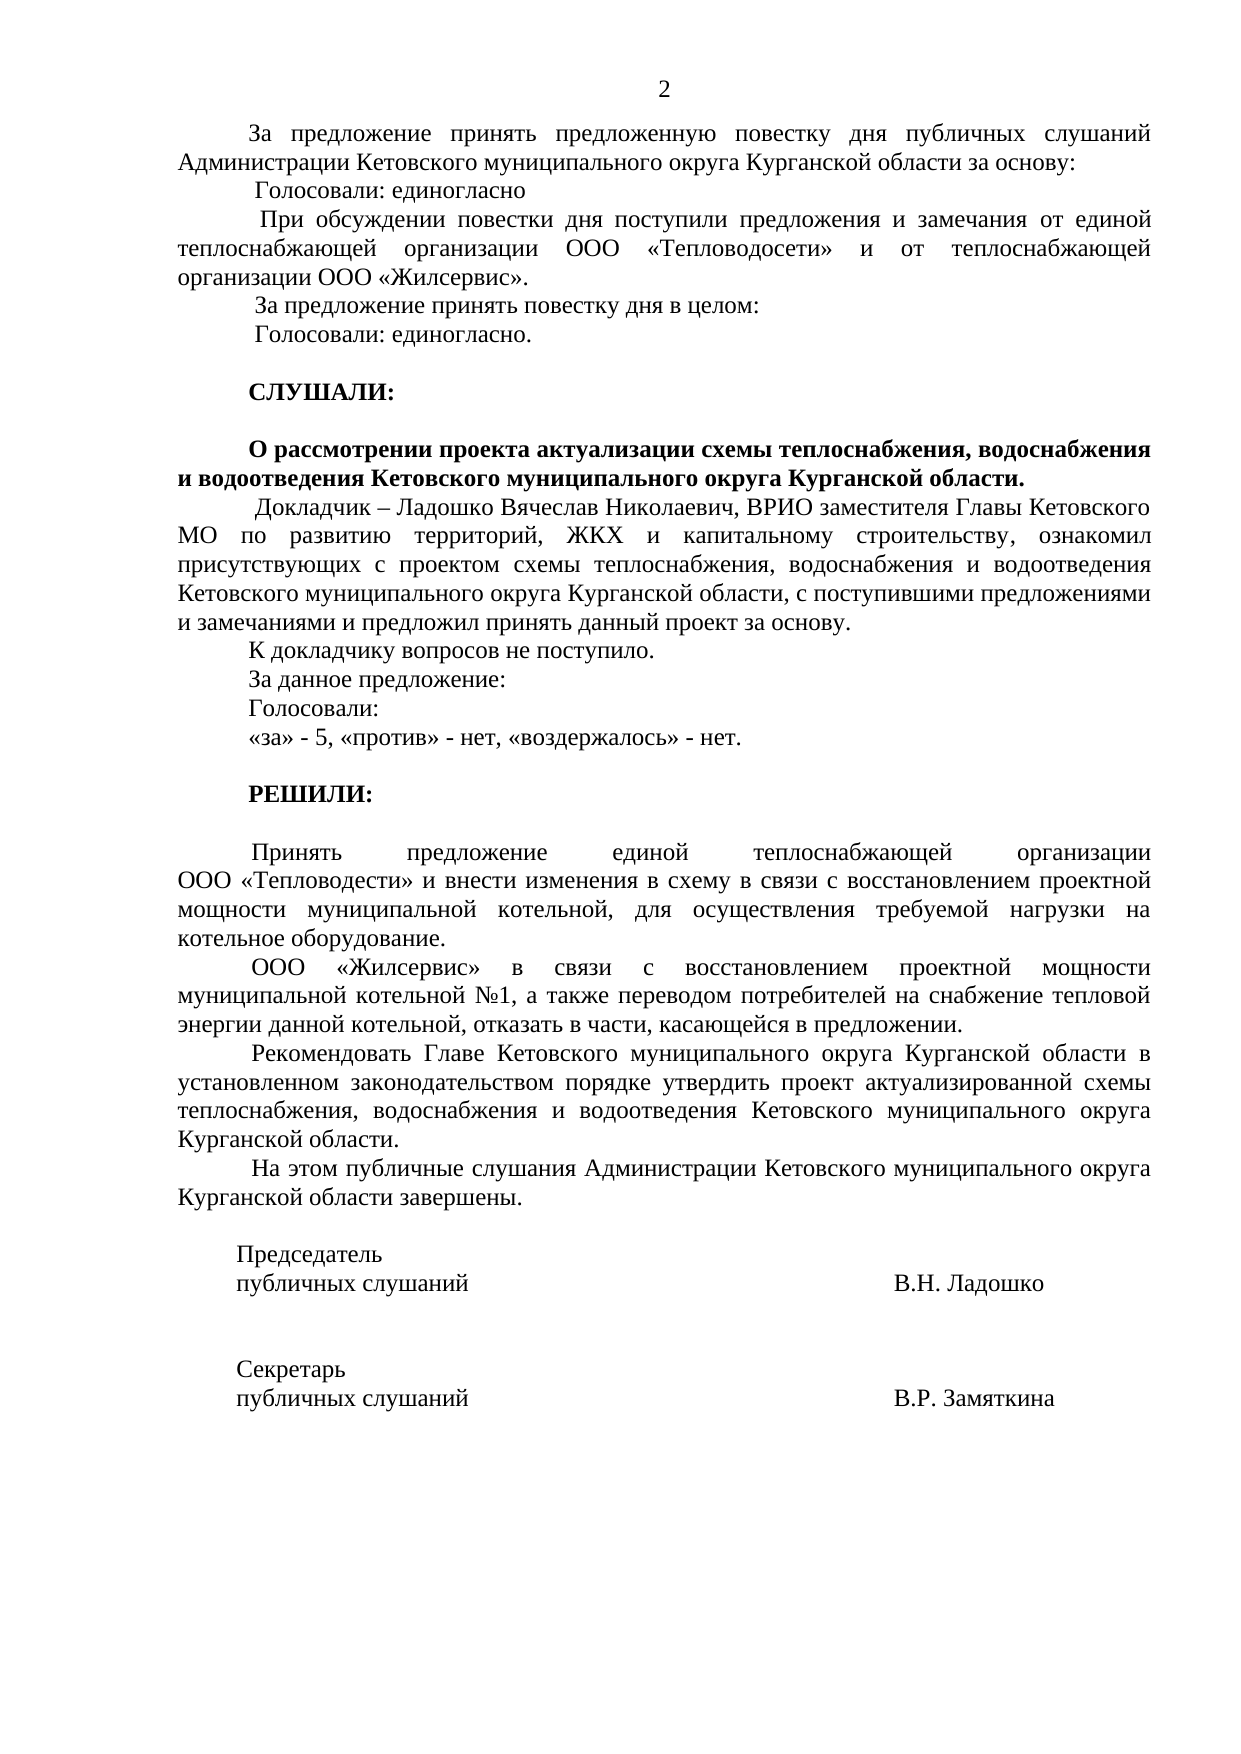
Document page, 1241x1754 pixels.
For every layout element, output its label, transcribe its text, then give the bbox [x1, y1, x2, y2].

text РЕШИЛИ: [177, 779, 1152, 808]
text За предложение принять предложенную повестку дня публичных слушаний Администрации Кетовского муниципального округа Курганской области за основу: [177, 118, 1152, 176]
text К докладчику вопросов не поступило. [177, 636, 1152, 664]
text При обсуждении повестки дня поступили предложения и замечания от единой теплоснабжающей организации ООО «Тепловодосети» и от теплоснабжающей организации ООО «Жилсервис». [177, 204, 1152, 291]
text «за» - 5, «против» - нет, «воздержалось» - нет. [177, 722, 1152, 751]
text ООО «Жилсервис» в связи с восстановлением проектной мощности муниципальной котельной №1, а также переводом потребителей на снабжение тепловой энергии данной котельной, отказать в части, касающейся в предложении. [177, 952, 1152, 1038]
text Докладчик – Ладошко Вячеслав Николаевич, ВРИО заместителя Главы Кетовского МО по развитию территорий, ЖКХ и капитальному строительству, ознакомил присутствующих с проектом схемы теплоснабжения, водоснабжения и водоотведения Кетовского муниципального округа Курганской области, с поступившими предложениями и замечаниями и предложил принять данный проект за основу. [177, 492, 1152, 636]
text Голосовали: единогласно [177, 176, 1152, 204]
text О рассмотрении проекта актуализации схемы теплоснабжения, водоснабжения и водоотведения Кетовского муниципального округа Курганской области. [177, 434, 1152, 492]
text Принять предложение единой теплоснабжающей организации ООО «Тепловодести» и внести изменения в схему в связи с восстановлением проектной мощности муниципальной котельной, для осуществления требуемой нагрузки на котельное оборудование. [177, 837, 1152, 952]
text На этом публичные слушания Администрации Кетовского муниципального округа Курганской области завершены. [177, 1153, 1152, 1211]
text За данное предложение: [177, 664, 1152, 693]
text Председатель [177, 1239, 1152, 1268]
text Рекомендовать Главе Кетовского муниципального округа Курганской области в установленном законодательством порядке утвердить проект актуализированной схемы теплоснабжения, водоснабжения и водоотведения Кетовского муниципального округа Курганской области. [177, 1038, 1152, 1153]
text публичных слушаний В.Н. Ладошко [177, 1268, 1152, 1297]
text Голосовали: единогласно. [177, 319, 1152, 348]
text публичных слушаний В.Р. Замяткина [177, 1383, 1152, 1412]
text Секретарь [177, 1354, 1152, 1383]
text СЛУШАЛИ: [177, 377, 1152, 406]
text Голосовали: [177, 693, 1152, 722]
text За предложение принять повестку дня в целом: [177, 291, 1152, 319]
